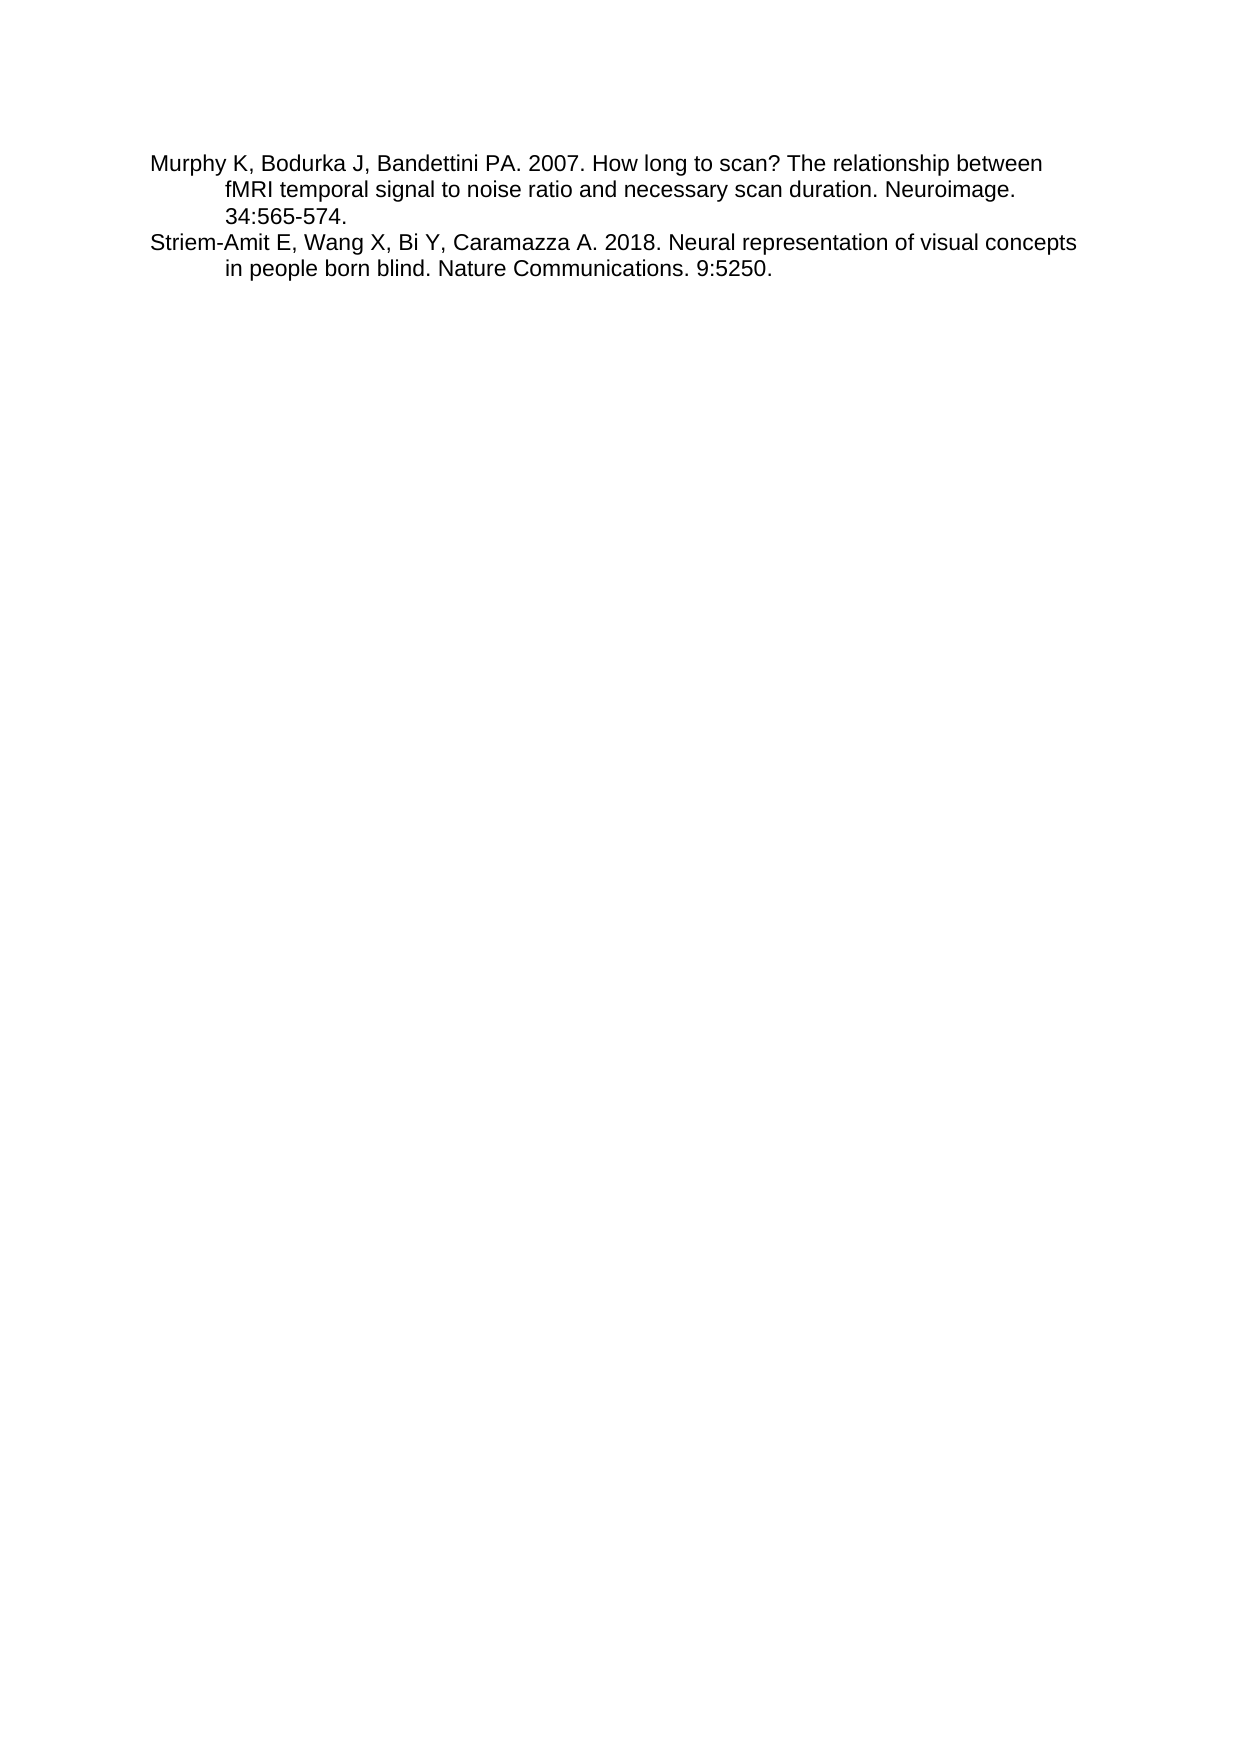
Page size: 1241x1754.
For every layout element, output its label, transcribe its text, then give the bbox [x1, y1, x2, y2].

text Murphy K, Bodurka J, Bandettini PA. 2007. How long to scan? The relationship between fMRI temporal signal to noise ratio and necessary scan duration. Neuroimage. 34:565-574. [150, 150, 1090, 229]
text Striem-Amit E, Wang X, Bi Y, Caramazza A. 2018. Neural representation of visual concepts in people born blind. Nature Communications. 9:5250. [150, 229, 1090, 282]
